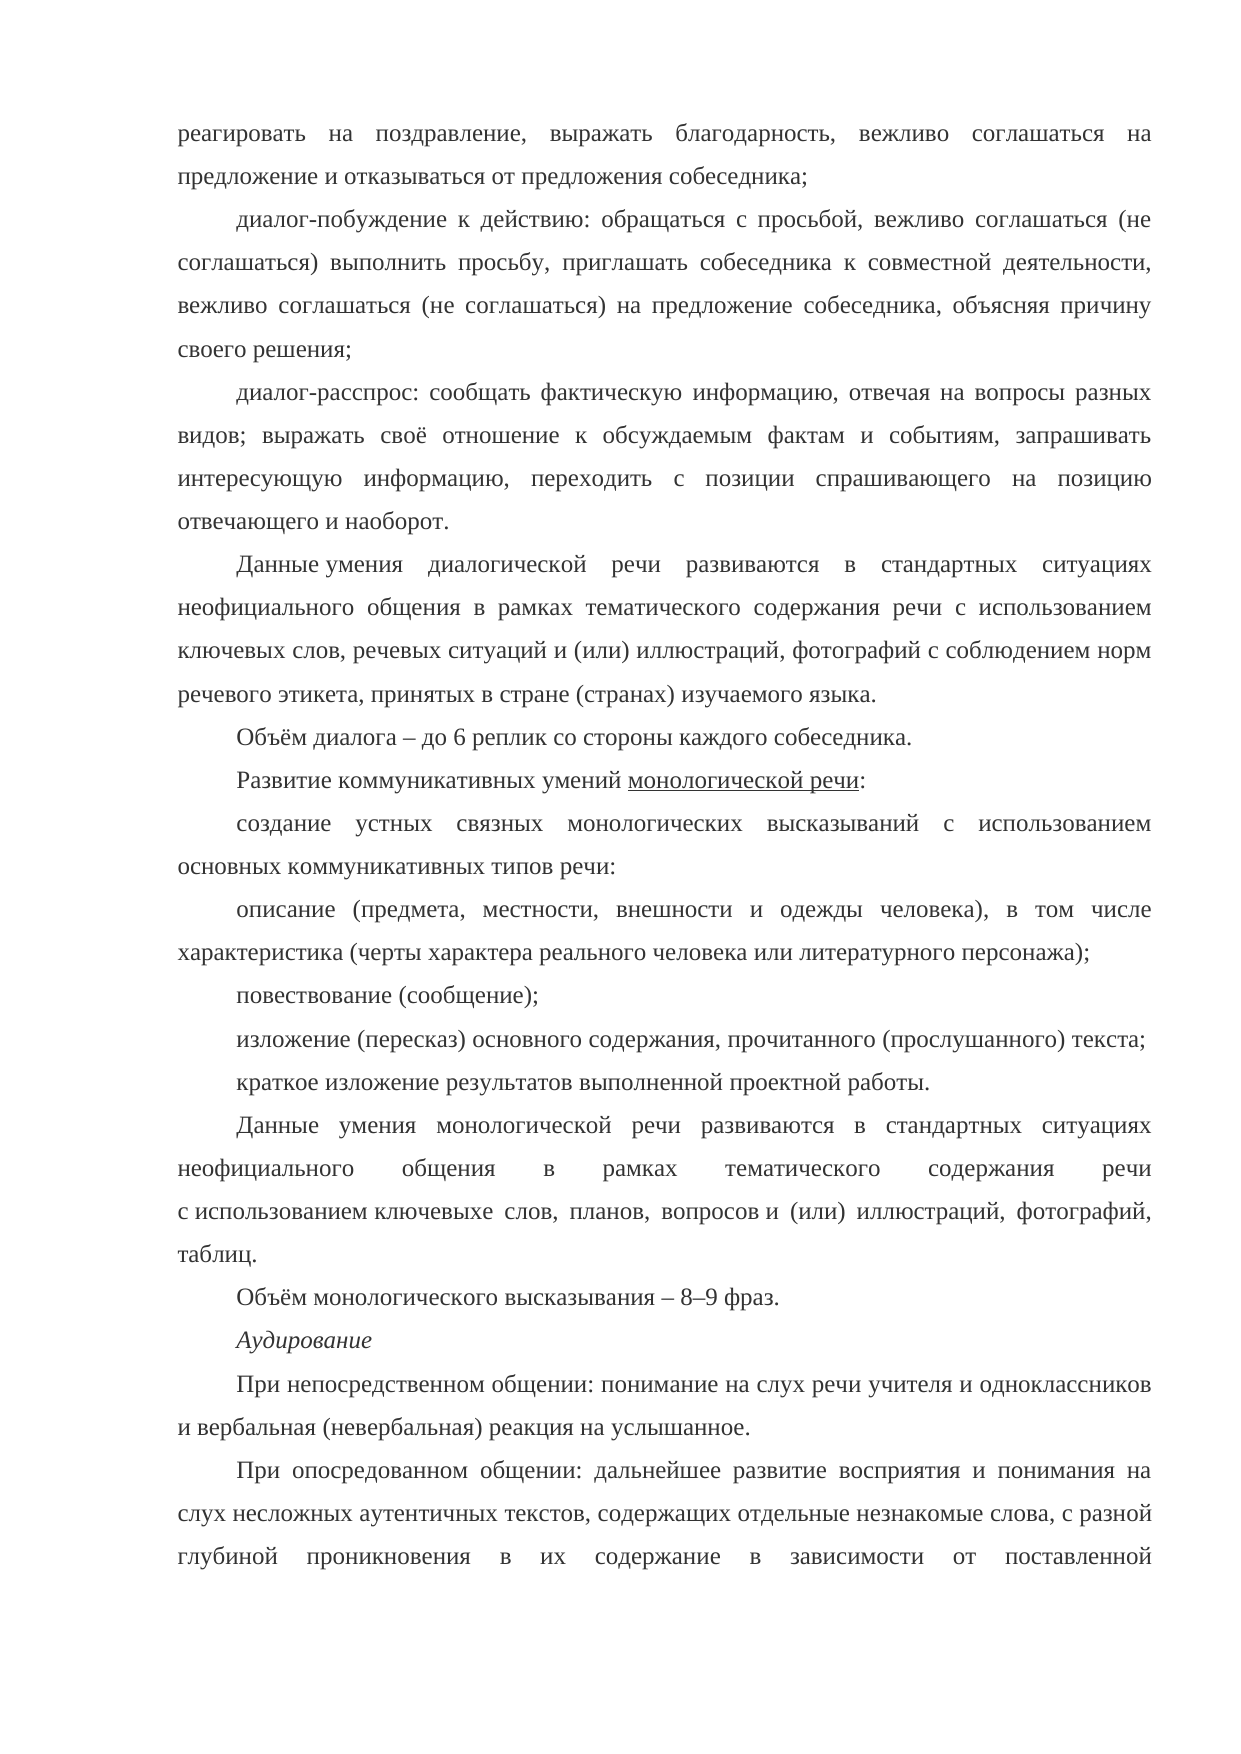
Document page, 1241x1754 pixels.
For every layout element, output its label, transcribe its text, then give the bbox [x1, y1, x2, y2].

text Объём диалога – до 6 реплик со стороны каждого собеседника. [177, 722, 1152, 751]
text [177, 1455, 1152, 1570]
text описание (предмета, местности, внешности и одежды человека), в том числе характеристика (черты характера реального человека или литературного персонажа); [177, 894, 1152, 966]
text Развитие коммуникативных умений монологической речи: [177, 765, 1152, 794]
text диалог-побуждение к действию: обращаться с просьбой, вежливо соглашаться (не соглашаться) выполнить просьбу, приглашать собеседника к совместной деятельности, вежливо соглашаться (не соглашаться) на предложение собеседника, объясняя причину своего решения; [177, 204, 1152, 362]
text краткое изложение результатов выполненной проектной работы. [177, 1067, 1152, 1096]
text Данные умения диалогической речи развиваются в стандартных ситуациях неофициального общения в рамках тематического содержания речи с использованием ключевых слов, речевых ситуаций и (или) иллюстраций, фотографий с соблюдением норм речевого этикета, принятых в стране (странах) изучаемого языка. [177, 549, 1152, 707]
text изложение (пересказ) основного содержания, прочитанного (прослушанного) текста; [177, 1024, 1152, 1052]
text Аудирование [177, 1326, 1152, 1354]
text создание устных связных монологических высказываний с использованием основных коммуникативных типов речи: [177, 808, 1152, 880]
text Объём монологического высказывания – 8–9 фраз. [177, 1282, 1152, 1311]
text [177, 118, 1152, 190]
text При непосредственном общении: понимание на слух речи учителя и одноклассников и вербальная (невербальная) реакция на услышанное. [177, 1369, 1152, 1441]
text диалог-расспрос: сообщать фактическую информацию, отвечая на вопросы разных видов; выражать своё отношение к обсуждаемым фактам и событиям, запрашивать интересующую информацию, переходить с позиции спрашивающего на позицию отвечающего и наоборот. [177, 377, 1152, 535]
text Данные умения монологической речи развиваются в стандартных ситуациях неофициального общения в рамках тематического содержания речи с использованием ключевыхе слов, планов, вопросов и (или) иллюстраций, фотографий, таблиц. [177, 1110, 1152, 1268]
text повествование (сообщение); [177, 981, 1152, 1009]
